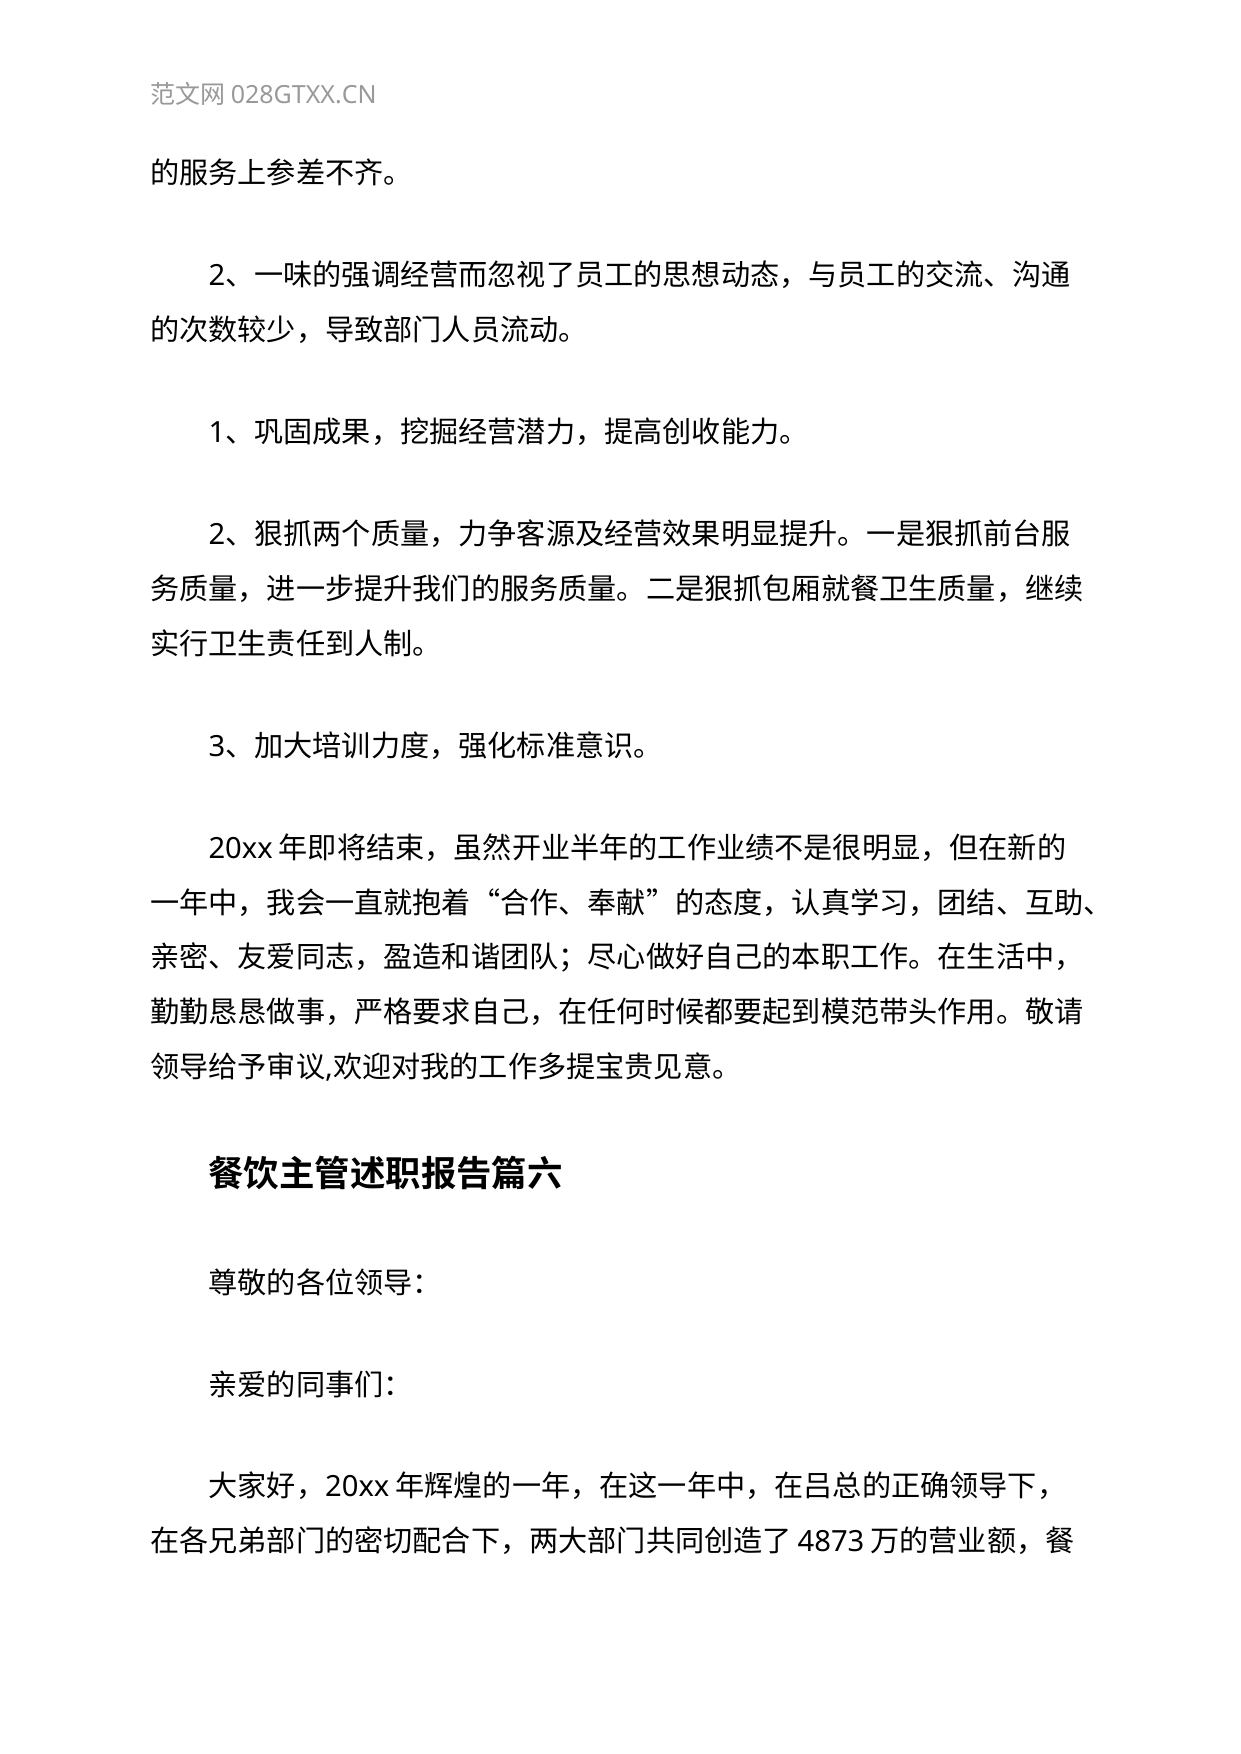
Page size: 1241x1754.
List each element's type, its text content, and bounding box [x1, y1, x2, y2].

text 2、一味的强调经营而忽视了员工的思想动态，与员工的交流、沟通的次数较少，导致部门人员流动。 [150, 252, 1090, 349]
text 亲爱的同事们： [150, 1361, 1090, 1403]
text 3、加大培训力度，强化标准意识。 [150, 722, 1090, 764]
text 2、狠抓两个质量，力争客源及经营效果明显提升。一是狠抓前台服务质量，进一步提升我们的服务质量。二是狠抓包厢就餐卫生质量，继续实行卫生责任到人制。 [150, 511, 1090, 663]
text 尊敬的各位领导： [150, 1259, 1090, 1302]
text 餐饮主管述职报告篇六 [150, 1146, 1090, 1197]
text 20xx年即将结束，虽然开业半年的工作业绩不是很明显，但在新的一年中，我会一直就抱着“合作、奉献”的态度，认真学习，团结、互助、亲密、友爱同志，盈造和谐团队；尽心做好自己的本职工作。在生活中，勤勤恳恳做事，严格要求自己，在任何时候都要起到模范带头作用。敬请领导给予审议,欢迎对我的工作多提宝贵见意。 [150, 824, 1090, 1086]
text 1、巩固成果，挖掘经营潜力，提高创收能力。 [150, 408, 1090, 451]
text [150, 1463, 1090, 1560]
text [150, 150, 1090, 192]
